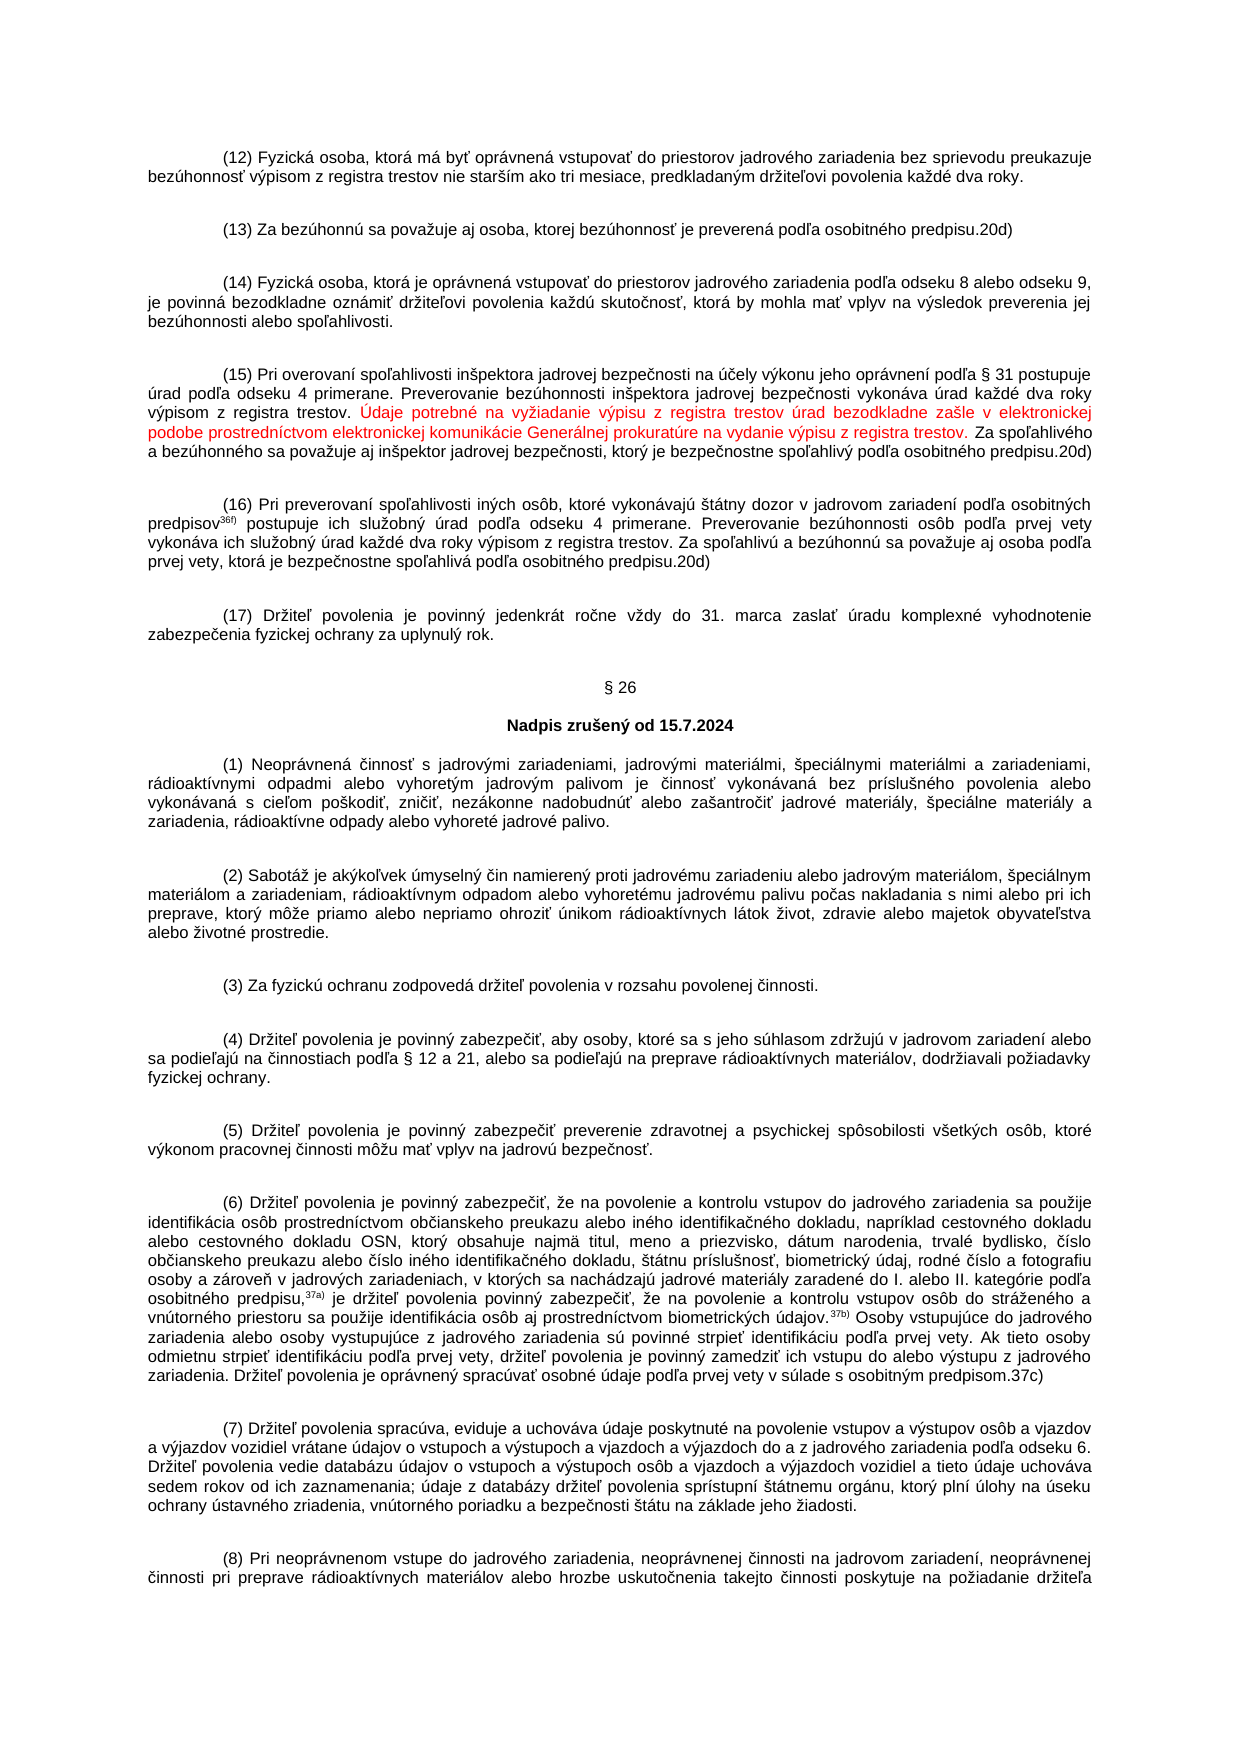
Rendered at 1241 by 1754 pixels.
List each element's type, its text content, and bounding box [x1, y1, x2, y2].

text (7) Držiteľ povolenia spracúva, eviduje a uchováva údaje poskytnuté na povolenie vstupov a výstupov osôb a vjazdov a výjazdov vozidiel vrátane údajov o vstupoch a výstupoch a vjazdoch a výjazdoch do a z jadrového zariadenia podľa odseku 6. Držiteľ povolenia vedie databázu údajov o vstupoch a výstupoch osôb a vjazdoch a výjazdoch vozidiel a tieto údaje uchováva sedem rokov od ich zaznamenania; údaje z databázy držiteľ povolenia sprístupní štátnemu orgánu, ktorý plní úlohy na úseku ochrany ústavného zriadenia, vnútorného poriadku a bezpečnosti štátu na základe jeho žiadosti. [148, 1419, 1092, 1515]
text (13) Za bezúhonnú sa považuje aj osoba, ktorej bezúhonnosť je preverená podľa osobitného predpisu.20d) [148, 220, 1092, 239]
text (2) Sabotáž je akýkoľvek úmyselný čin namierený proti jadrovému zariadeniu alebo jadrovým materiálom, špeciálnym materiálom a zariadeniam, rádioaktívnym odpadom alebo vyhoretému jadrovému palivu počas nakladania s nimi alebo pri ich preprave, ktorý môže priamo alebo nepriamo ohroziť únikom rádioaktívnych látok život, zdravie alebo majetok obyvateľstva alebo životné prostredie. [148, 865, 1092, 942]
text (12) Fyzická osoba, ktorá má byť oprávnená vstupovať do priestorov jadrového zariadenia bez sprievodu preukazuje bezúhonnosť výpisom z registra trestov nie starším ako tri mesiace, predkladaným držiteľovi povolenia každé dva roky. [148, 148, 1092, 186]
text (3) Za fyzickú ochranu zodpovedá držiteľ povolenia v rozsahu povolenej činnosti. [148, 976, 1092, 995]
text (15) Pri overovaní spoľahlivosti inšpektora jadrovej bezpečnosti na účely výkonu jeho oprávnení podľa § 31 postupuje úrad podľa odseku 4 primerane. Preverovanie bezúhonnosti inšpektora jadrovej bezpečnosti vykonáva úrad každé dva roky výpisom z registra trestov. Údaje potrebné na vyžiadanie výpisu z registra trestov úrad bezodkladne zašle v elektronickej podobe prostredníctvom elektronickej komunikácie Generálnej prokuratúre na vydanie výpisu z registra trestov. Za spoľahlivého a bezúhonného sa považuje aj inšpektor jadrovej bezpečnosti, ktorý je bezpečnostne spoľahlivý podľa osobitného predpisu.20d) [148, 365, 1092, 461]
text (16) Pri preverovaní spoľahlivosti iných osôb, ktoré vykonávajú štátny dozor v jadrovom zariadení podľa osobitných predpisov36f) postupuje ich služobný úrad podľa odseku 4 primerane. Preverovanie bezúhonnosti osôb podľa prvej vety vykonáva ich služobný úrad každé dva roky výpisom z registra trestov. Za spoľahlivú a bezúhonnú sa považuje aj osoba podľa prvej vety, ktorá je bezpečnostne spoľahlivá podľa osobitného predpisu.20d) [148, 495, 1092, 571]
text (17) Držiteľ povolenia je povinný jedenkrát ročne vždy do 31. marca zaslať úradu komplexné vyhodnotenie zabezpečenia fyzickej ochrany za uplynulý rok. [148, 606, 1092, 644]
text § 26 [148, 678, 1092, 697]
text (4) Držiteľ povolenia je povinný zabezpečiť, aby osoby, ktoré sa s jeho súhlasom zdržujú v jadrovom zariadení alebo sa podieľajú na činnostiach podľa § 12 a 21, alebo sa podieľajú na preprave rádioaktívnych materiálov, dodržiavali požiadavky fyzickej ochrany. [148, 1029, 1092, 1087]
text (5) Držiteľ povolenia je povinný zabezpečiť preverenie zdravotnej a psychickej spôsobilosti všetkých osôb, ktoré výkonom pracovnej činnosti môžu mať vplyv na jadrovú bezpečnosť. [148, 1121, 1092, 1159]
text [148, 1549, 1092, 1587]
text Nadpis zrušený od 15.7.2024 [148, 716, 1092, 735]
text (1) Neoprávnená činnosť s jadrovými zariadeniami, jadrovými materiálmi, špeciálnymi materiálmi a zariadeniami, rádioaktívnymi odpadmi alebo vyhoretým jadrovým palivom je činnosť vykonávaná bez príslušného povolenia alebo vykonávaná s cieľom poškodiť, zničiť, nezákonne nadobudnúť alebo zašantročiť jadrové materiály, špeciálne materiály a zariadenia, rádioaktívne odpady alebo vyhoreté jadrové palivo. [148, 754, 1092, 831]
text (6) Držiteľ povolenia je povinný zabezpečiť, že na povolenie a kontrolu vstupov do jadrového zariadenia sa použije identifikácia osôb prostredníctvom občianskeho preukazu alebo iného identifikačného dokladu, napríklad cestovného dokladu alebo cestovného dokladu OSN, ktorý obsahuje najmä titul, meno a priezvisko, dátum narodenia, trvalé bydlisko, číslo občianskeho preukazu alebo číslo iného identifikačného dokladu, štátnu príslušnosť, biometrický údaj, rodné číslo a fotografiu osoby a zároveň v jadrových zariadeniach, v ktorých sa nachádzajú jadrové materiály zaradené do I. alebo II. kategórie podľa osobitného predpisu,37a) je držiteľ povolenia povinný zabezpečiť, že na povolenie a kontrolu vstupov osôb do stráženého a vnútorného priestoru sa použije identifikácia osôb aj prostredníctvom biometrických údajov.37b) Osoby vstupujúce do jadrového zariadenia alebo osoby vystupujúce z jadrového zariadenia sú povinné strpieť identifikáciu podľa prvej vety. Ak tieto osoby odmietnu strpieť identifikáciu podľa prvej vety, držiteľ povolenia je povinný zamedziť ich vstupu do alebo výstupu z jadrového zariadenia. Držiteľ povolenia je oprávnený spracúvať osobné údaje podľa prvej vety v súlade s osobitným predpisom.37c) [148, 1193, 1092, 1385]
text (14) Fyzická osoba, ktorá je oprávnená vstupovať do priestorov jadrového zariadenia podľa odseku 8 alebo odseku 9, je povinná bezodkladne oznámiť držiteľovi povolenia každú skutočnosť, ktorá by mohla mať vplyv na výsledok preverenia jej bezúhonnosti alebo spoľahlivosti. [148, 273, 1092, 331]
